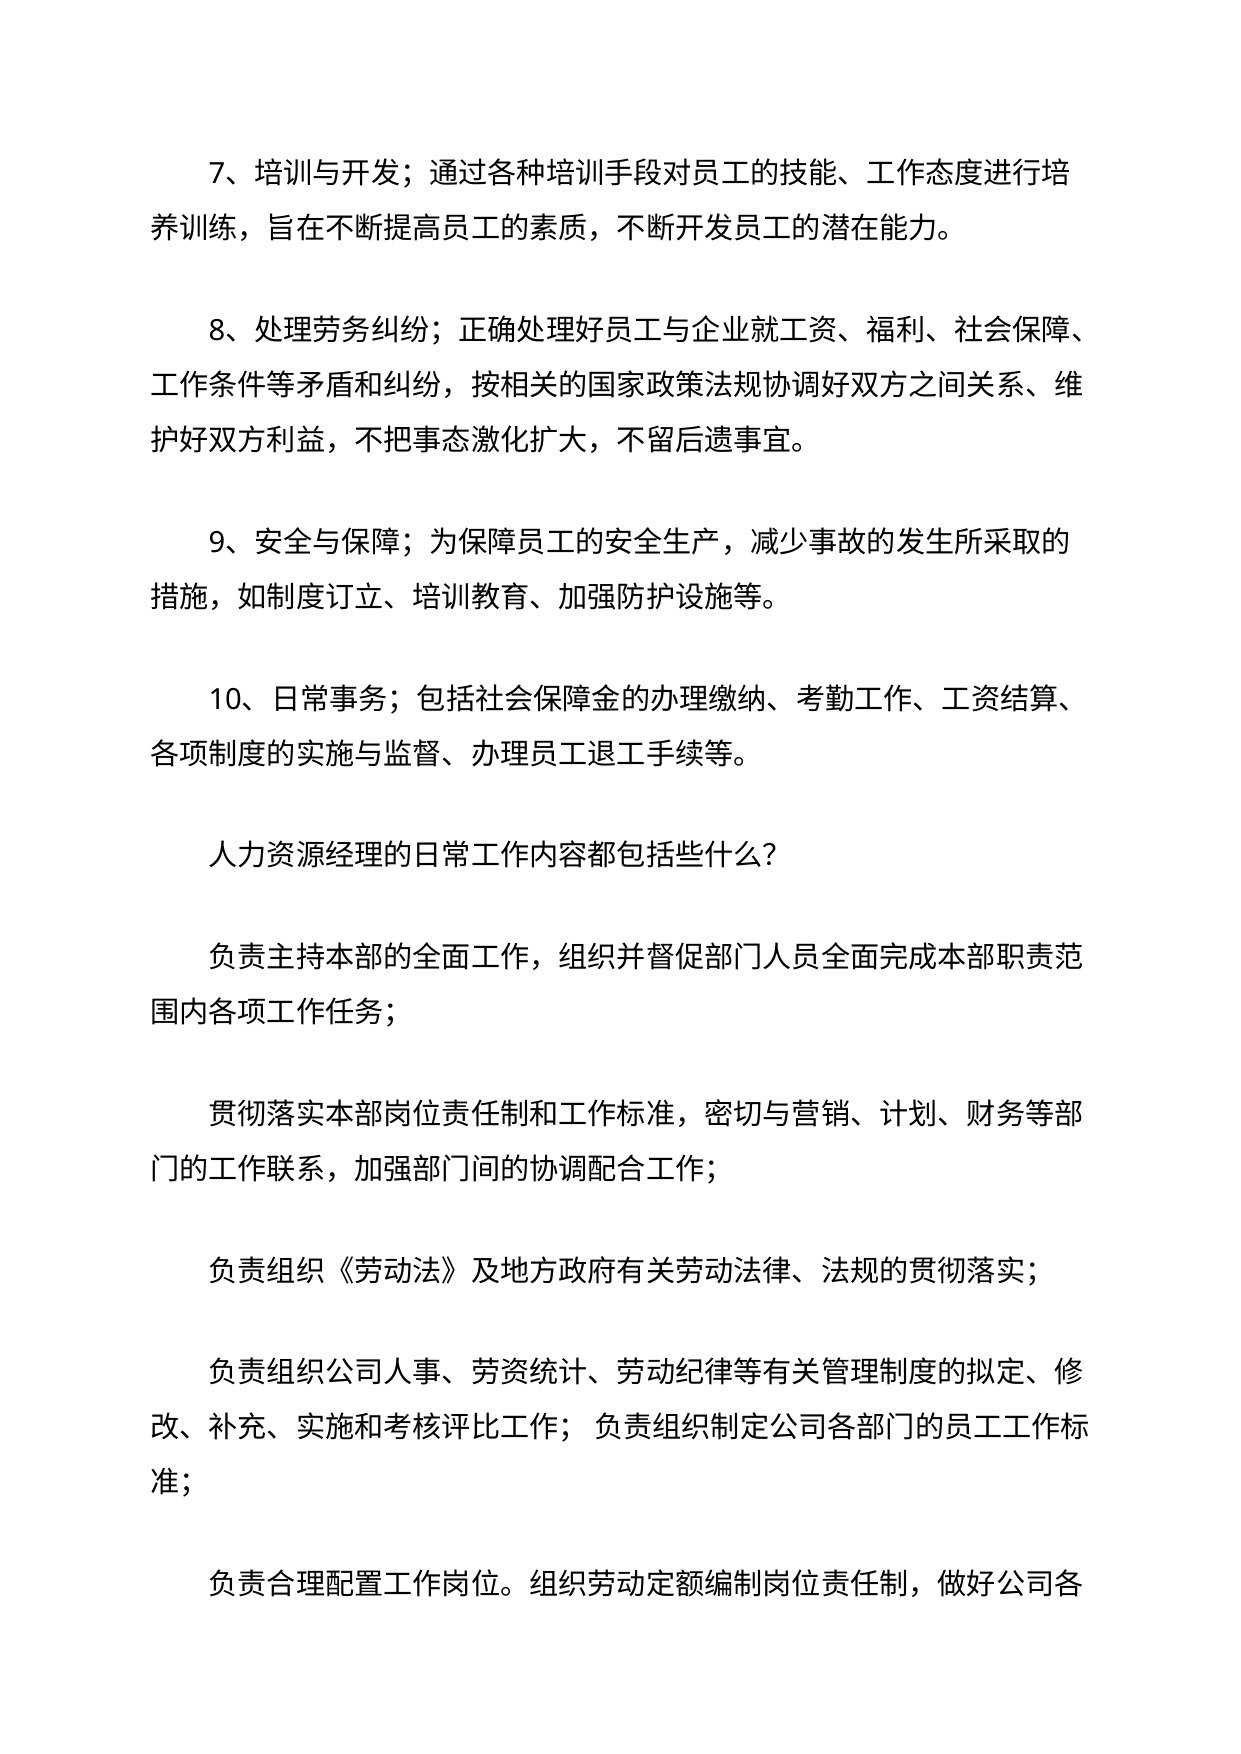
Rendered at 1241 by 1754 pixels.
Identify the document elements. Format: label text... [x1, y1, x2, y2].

text 9、安全与保障；为保障员工的安全生产，减少事故的发生所采取的措施，如制度订立、培训教育、加强防护设施等。 [150, 518, 1090, 616]
text 负责主持本部的全面工作，组织并督促部门人员全面完成本部职责范围内各项工作任务； [150, 934, 1090, 1031]
text 负责组织公司人事、劳资统计、劳动纪律等有关管理制度的拟定、修改、补充、实施和考核评比工作； 负责组织制定公司各部门的员工工作标准； [150, 1349, 1090, 1501]
text 贯彻落实本部岗位责任制和工作标准，密切与营销、计划、财务等部门的工作联系，加强部门间的协调配合工作； [150, 1090, 1090, 1188]
text 10、日常事务；包括社会保障金的办理缴纳、考勤工作、工资结算、各项制度的实施与监督、办理员工退工手续等。 [150, 675, 1090, 772]
text 7、培训与开发；通过各种培训手段对员工的技能、工作态度进行培养训练，旨在不断提高员工的素质，不断开发员工的潜在能力。 [150, 150, 1090, 247]
text 8、处理劳务纠纷；正确处理好员工与企业就工资、福利、社会保障、工作条件等矛盾和纠纷，按相关的国家政策法规协调好双方之间关系、维护好双方利益，不把事态激化扩大，不留后遗事宜。 [150, 307, 1090, 459]
text 人力资源经理的日常工作内容都包括些什么？ [150, 832, 1090, 874]
text 负责组织《劳动法》及地方政府有关劳动法律、法规的贯彻落实； [150, 1247, 1090, 1289]
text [150, 1560, 1090, 1603]
